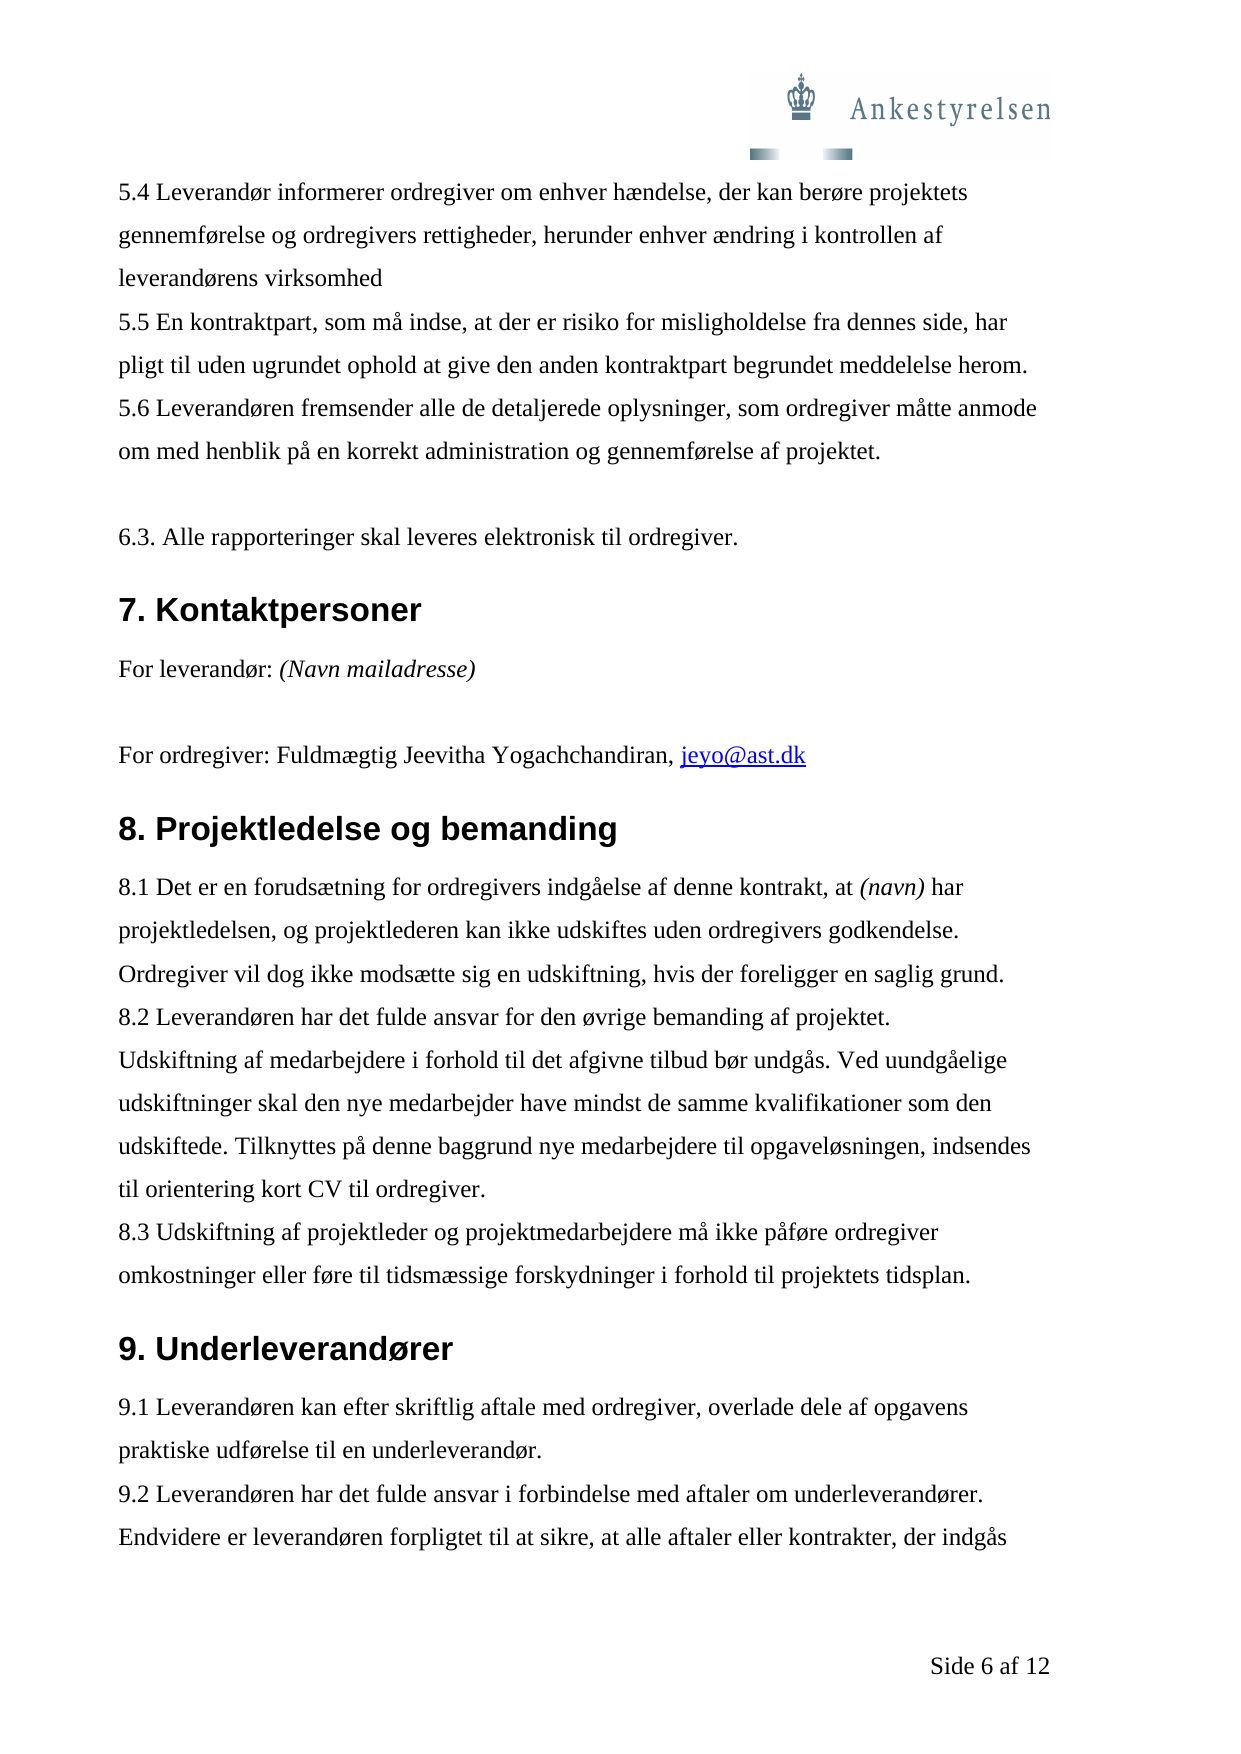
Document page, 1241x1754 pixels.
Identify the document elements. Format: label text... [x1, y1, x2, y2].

text Udskiftning af medarbejdere i forhold til det afgivne tilbud bør undgås. Ved uundgåelige udskiftninger skal den nye medarbejder have mindst de samme kvalifikationer som den udskiftede. Tilknyttes på denne baggrund nye medarbejdere til opgaveløsningen, indsendes til orientering kort CV til ordregiver. [118, 1045, 1050, 1203]
text 8.1 Det er en forudsætning for ordregivers indgåelse af denne kontrakt, at (navn) har projektledelsen, og projektlederen kan ikke udskiftes uden ordregivers godkendelse. Ordregiver vil dog ikke modsætte sig en udskiftning, hvis der foreligger en saglig grund. [118, 872, 1050, 987]
text For leverandør: (Navn mailadresse) [118, 654, 1050, 683]
text 6.3. Alle rapporteringer skal leveres elektronisk til ordregiver. [118, 522, 1050, 551]
text 5.6 Leverandøren fremsender alle de detaljerede oplysninger, som ordregiver måtte anmode om med henblik på en korrekt administration og gennemførelse af projektet. [118, 393, 1050, 465]
subtitle 7. Kontaktpersoner [118, 590, 1050, 629]
text 5.5 En kontraktpart, som må indse, at der er risiko for misligholdelse fra dennes side, har pligt til uden ugrundet ophold at give den anden kontraktpart begrundet meddelelse herom. [118, 307, 1050, 378]
picture [750, 73, 1050, 160]
text 9.1 Leverandøren kan efter skriftlig aftale med ordregiver, overlade dele af opgavens praktiske udførelse til en underleverandør. [118, 1392, 1050, 1464]
subtitle 8. Projektledelse og bemanding [118, 808, 1050, 847]
text For ordregiver: Fuldmægtig Jeevitha Yogachchandiran, jeyo@ast.dk [118, 740, 1050, 769]
text 5.4 Leverandør informerer ordregiver om enhver hændelse, der kan berøre projektets gennemførelse og ordregivers rettigheder, herunder enhver ændring i kontrollen af leverandørens virksomhed [118, 177, 1050, 292]
subtitle 9. Underleverandører [118, 1329, 1050, 1367]
text 8.3 Udskiftning af projektleder og projektmedarbejdere må ikke påføre ordregiver omkostninger eller føre til tidsmæssige forskydninger i forhold til projektets tidsplan. [118, 1217, 1050, 1289]
text 8.2 Leverandøren har det fulde ansvar for den øvrige bemanding af projektet. [118, 1002, 1050, 1031]
